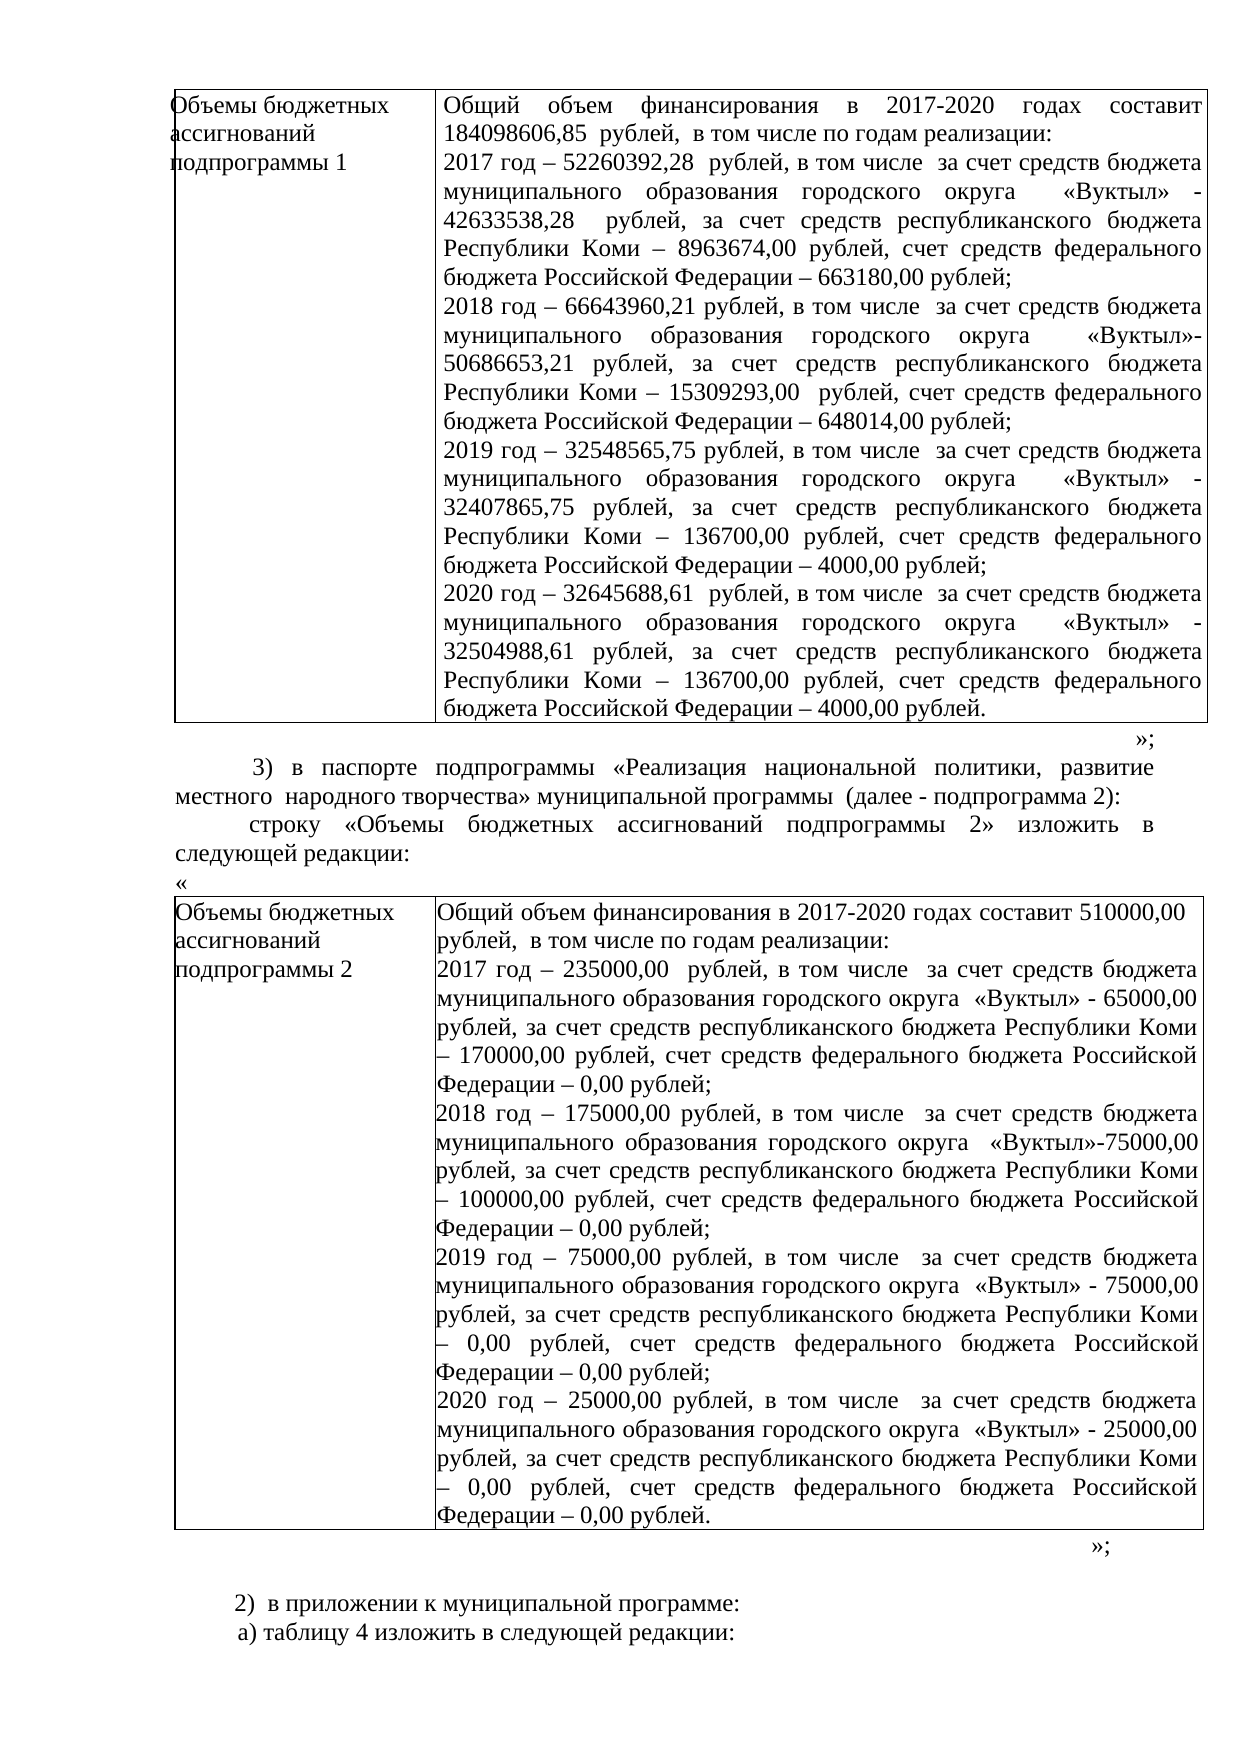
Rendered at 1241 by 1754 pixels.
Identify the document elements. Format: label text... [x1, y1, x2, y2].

text « [175, 867, 1155, 896]
text »; [175, 1530, 1110, 1559]
text строку «Объемы бюджетных ассигнований подпрограммы 2» изложить в следующей редакции: [175, 809, 1155, 867]
text 2) в приложении к муниципальной программе: [175, 1588, 1155, 1617]
text »; [175, 723, 1155, 752]
table_header Объемы бюджетных ассигнований подпрограммы 1 [176, 90, 435, 722]
table_header Общий объем финансирования в 2017-2020 годах составит 184098606,85 рублей, в том числе по годам реализации: 2017 год – 52260392,28 рублей, в том числе за счет средств бюджета муниципального образования городского округа «Вуктыл» - 42633538,28 рублей, за счет средств республиканского бюджета Республики Коми – 8963674,00 рублей, счет средств федерального бюджета Российской Федерации – 663180,00 рублей; 2018 год – 66643960,21 рублей, в том числе за счет средств бюджета муниципального образования городского округа «Вуктыл»-50686653,21 рублей, за счет средств республиканского бюджета Республики Коми – 15309293,00 рублей, счет средств федерального бюджета Российской Федерации – 648014,00 рублей; 2019 год – 32548565,75 рублей, в том числе за счет средств бюджета муниципального образования городского округа «Вуктыл» - 32407865,75 рублей, за счет средств республиканского бюджета Республики Коми – 136700,00 рублей, счет средств федерального бюджета Российской Федерации – 4000,00 рублей; 2020 год – 32645688,61 рублей, в том числе за счет средств бюджета муниципального образования городского округа «Вуктыл» - 32504988,61 рублей, за счет средств республиканского бюджета Республики Коми – 136700,00 рублей, счет средств федерального бюджета Российской Федерации – 4000,00 рублей. [436, 90, 1207, 722]
table_header Объемы бюджетных ассигнований подпрограммы 2 [176, 897, 435, 1529]
table_header Общий объем финансирования в 2017-2020 годах составит 510000,00 рублей, в том числе по годам реализации: 2017 год – 235000,00 рублей, в том числе за счет средств бюджета муниципального образования городского округа «Вуктыл» - 65000,00 рублей, за счет средств республиканского бюджета Республики Коми – 170000,00 рублей, счет средств федерального бюджета Российской Федерации – 0,00 рублей; 2018 год – 175000,00 рублей, в том числе за счет средств бюджета муниципального образования городского округа «Вуктыл»-75000,00 рублей, за счет средств республиканского бюджета Республики Коми – 100000,00 рублей, счет средств федерального бюджета Российской Федерации – 0,00 рублей; 2019 год – 75000,00 рублей, в том числе за счет средств бюджета муниципального образования городского округа «Вуктыл» - 75000,00 рублей, за счет средств республиканского бюджета Республики Коми – 0,00 рублей, счет средств федерального бюджета Российской Федерации – 0,00 рублей; 2020 год – 25000,00 рублей, в том числе за счет средств бюджета муниципального образования городского округа «Вуктыл» - 25000,00 рублей, за счет средств республиканского бюджета Республики Коми – 0,00 рублей, счет средств федерального бюджета Российской Федерации – 0,00 рублей. [436, 897, 1203, 1529]
text 3) в паспорте подпрограммы «Реализация национальной политики, развитие местного народного творчества» муниципальной программы (далее - подпрограмма 2): [175, 752, 1155, 809]
text а) таблицу 4 изложить в следующей редакции: [175, 1617, 1155, 1645]
